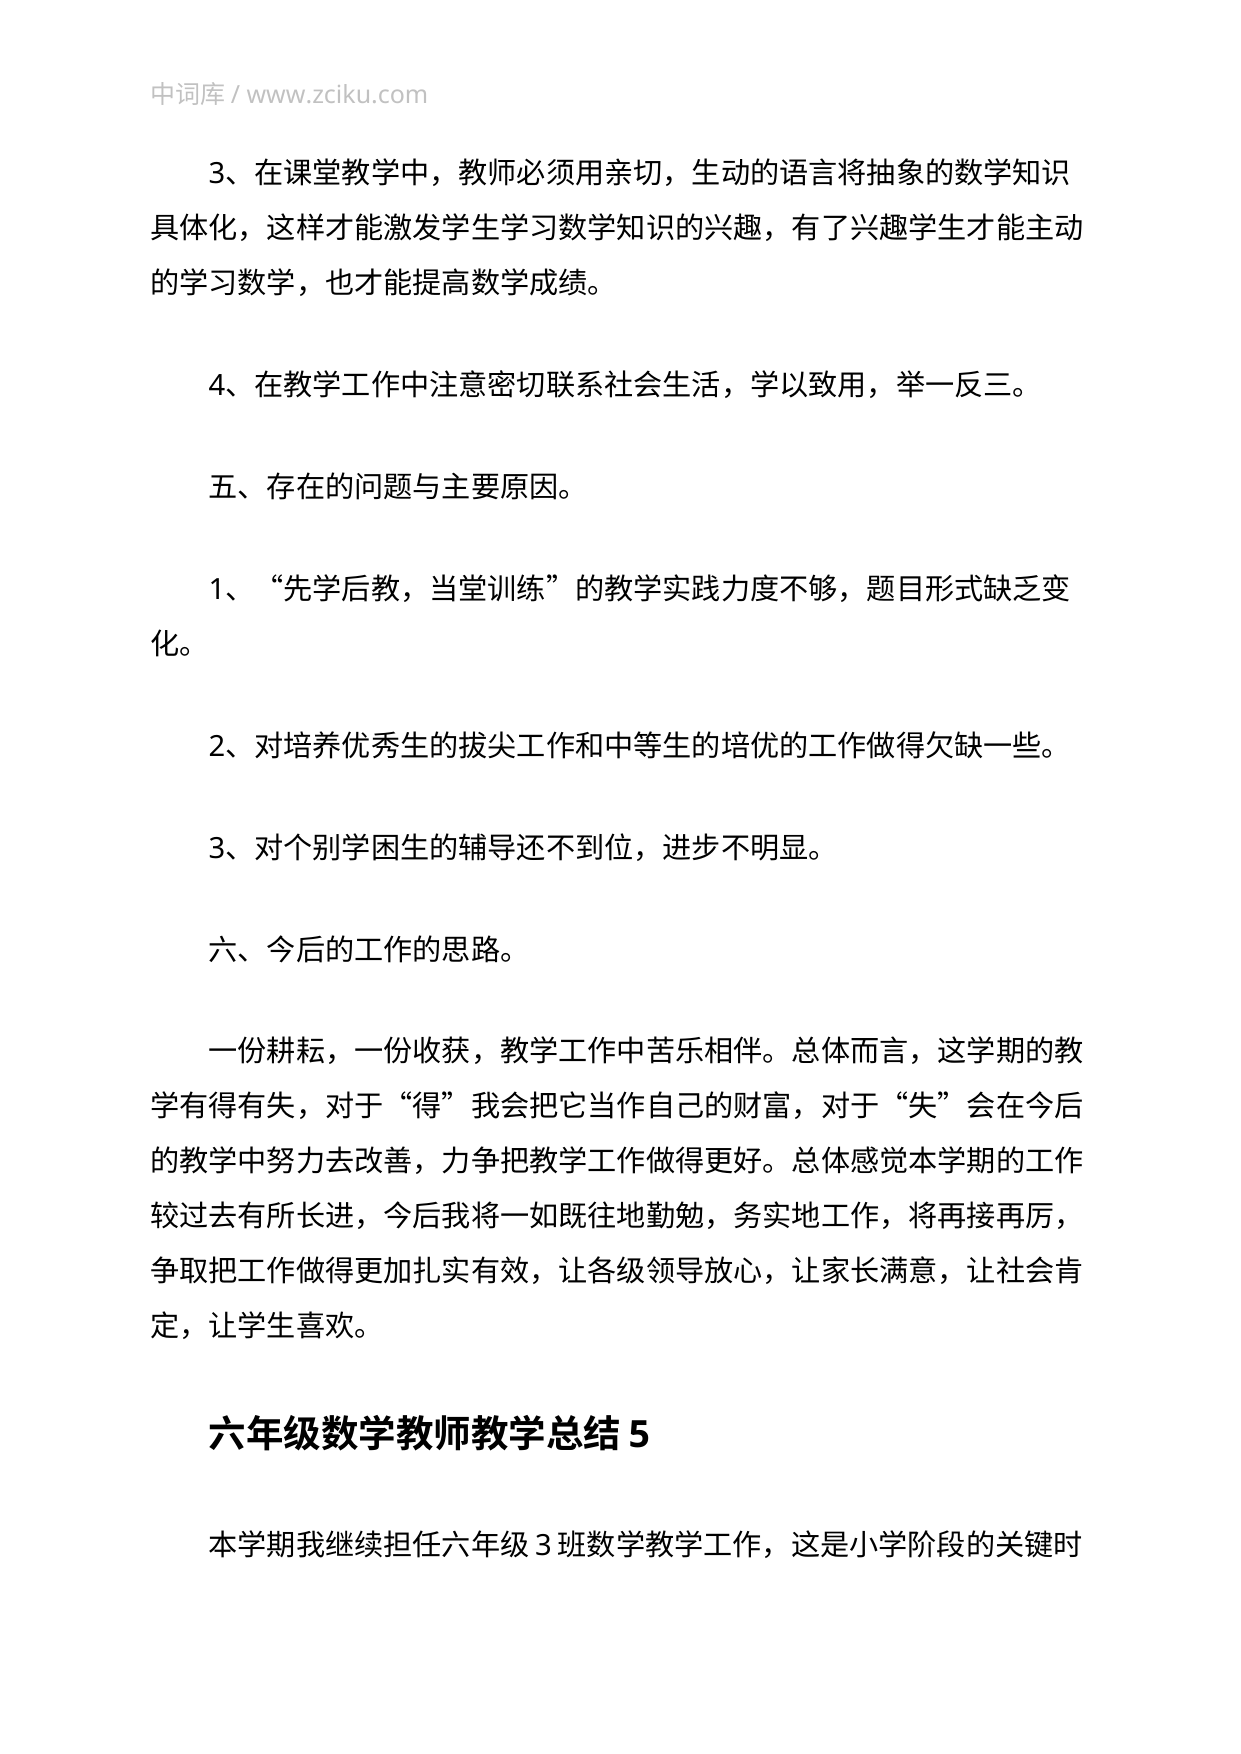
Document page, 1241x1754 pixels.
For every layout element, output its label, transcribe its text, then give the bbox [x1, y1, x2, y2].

text 2、对培养优秀生的拔尖工作和中等生的培优的工作做得欠缺一些。 [150, 722, 1090, 764]
text 4、在教学工作中注意密切联系社会生活，学以致用，举一反三。 [150, 362, 1090, 404]
text 六、今后的工作的思路。 [150, 926, 1090, 968]
text 六年级数学教师教学总结5 [150, 1404, 1090, 1459]
text 一份耕耘，一份收获，教学工作中苦乐相伴。总体而言，这学期的教学有得有失，对于“得”我会把它当作自己的财富，对于“失”会在今后的教学中努力去改善，力争把教学工作做得更好。总体感觉本学期的工作较过去有所长进，今后我将一如既往地勤勉，务实地工作，将再接再厉，争取把工作做得更加扎实有效，让各级领导放心，让家长满意，让社会肯定，让学生喜欢。 [150, 1028, 1090, 1345]
text 3、在课堂教学中，教师必须用亲切，生动的语言将抽象的数学知识具体化，这样才能激发学生学习数学知识的兴趣，有了兴趣学生才能主动的学习数学，也才能提高数学成绩。 [150, 150, 1090, 302]
text 3、对个别学困生的辅导还不到位，进步不明显。 [150, 824, 1090, 867]
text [150, 1522, 1090, 1564]
text 1、“先学后教，当堂训练”的教学实践力度不够，题目形式缺乏变化。 [150, 565, 1090, 663]
text 五、存在的问题与主要原因。 [150, 464, 1090, 506]
